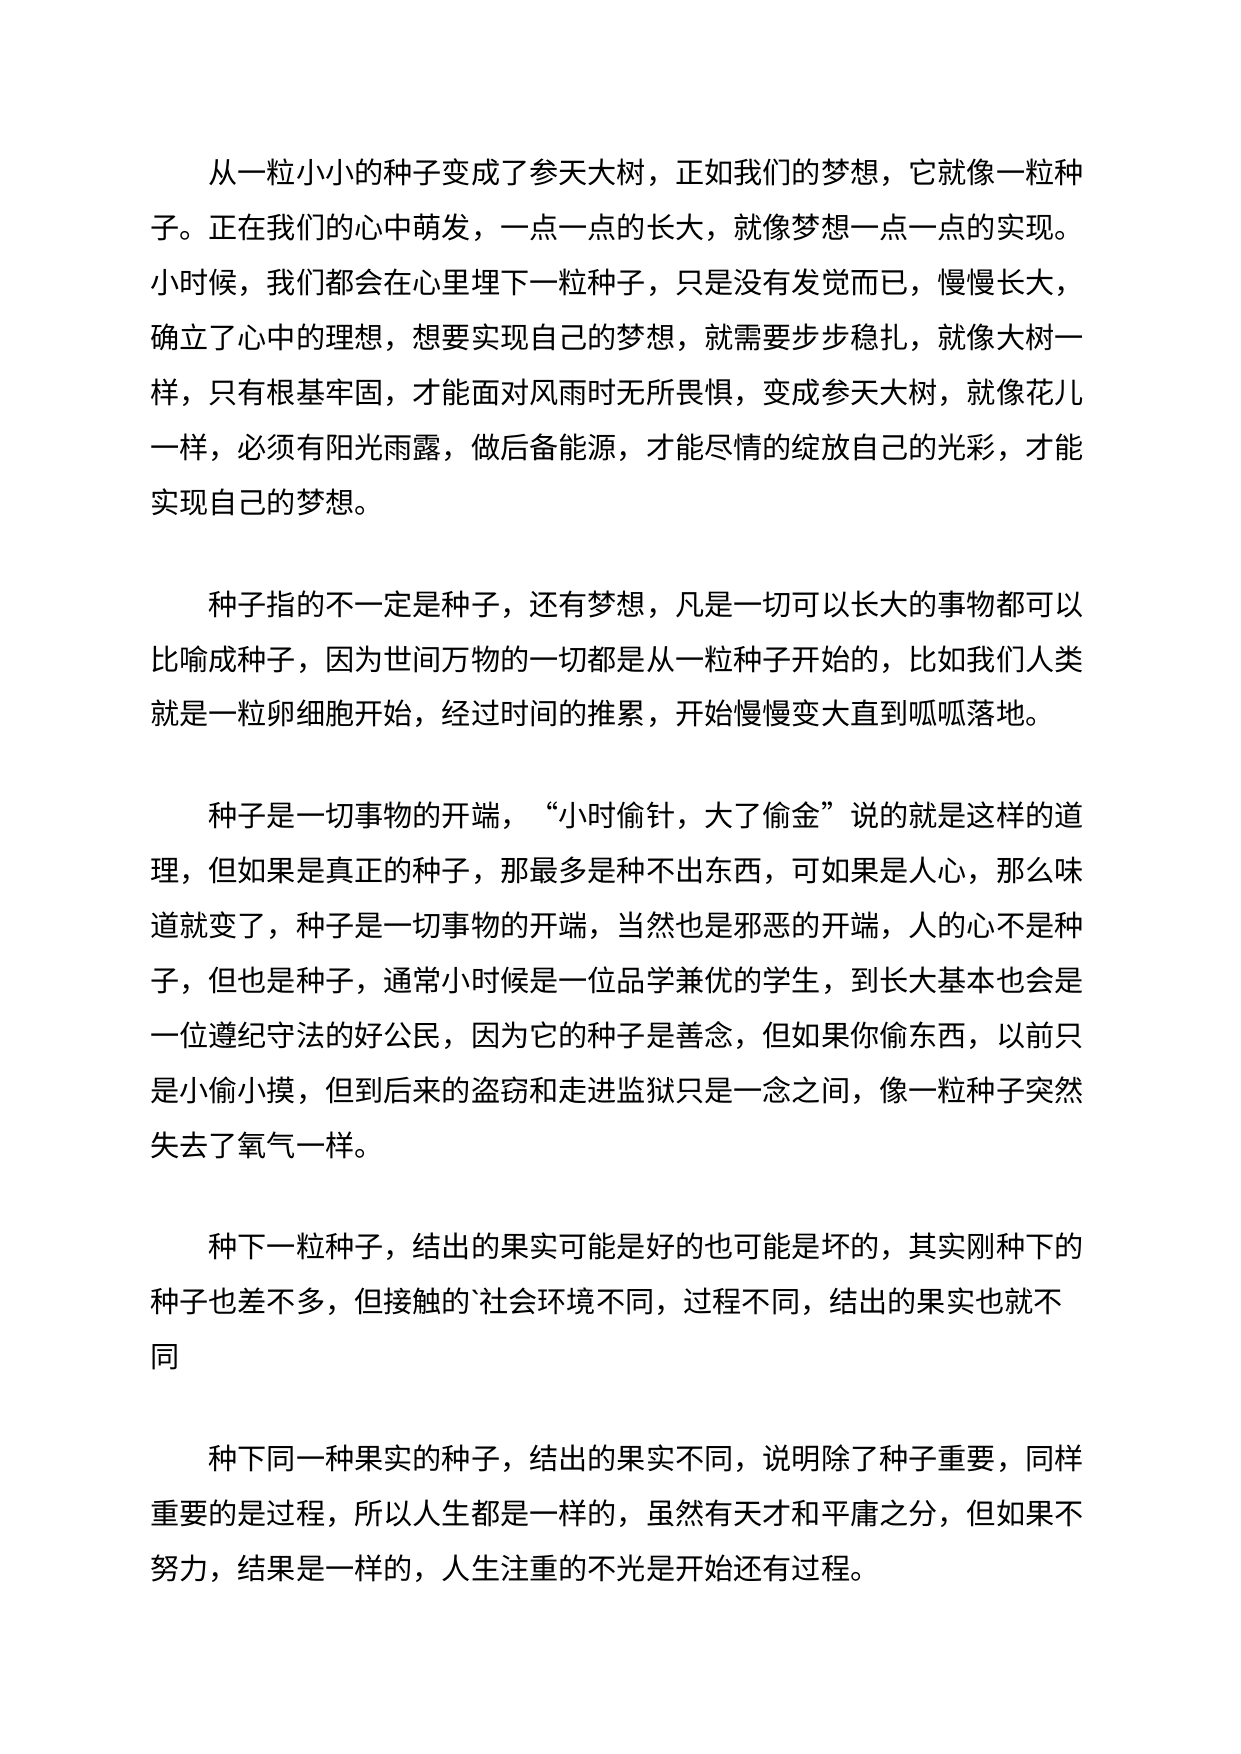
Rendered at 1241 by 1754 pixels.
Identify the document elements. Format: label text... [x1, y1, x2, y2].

text 种下一粒种子，结出的果实可能是好的也可能是坏的，其实刚种下的种子也差不多，但接触的`社会环境不同，过程不同，结出的果实也就不同 [150, 1224, 1090, 1376]
text 种子指的不一定是种子，还有梦想，凡是一切可以长大的事物都可以比喻成种子，因为世间万物的一切都是从一粒种子开始的，比如我们人类就是一粒卵细胞开始，经过时间的推累，开始慢慢变大直到呱呱落地。 [150, 581, 1090, 733]
text 种下同一种果实的种子，结出的果实不同，说明除了种子重要，同样重要的是过程，所以人生都是一样的，虽然有天才和平庸之分，但如果不努力，结果是一样的，人生注重的不光是开始还有过程。 [150, 1436, 1090, 1588]
text 种子是一切事物的开端，“小时偷针，大了偷金”说的就是这样的道理，但如果是真正的种子，那最多是种不出东西，可如果是人心，那么味道就变了，种子是一切事物的开端，当然也是邪恶的开端，人的心不是种子，但也是种子，通常小时候是一位品学兼优的学生，到长大基本也会是一位遵纪守法的好公民，因为它的种子是善念，但如果你偷东西，以前只是小偷小摸，但到后来的盗窃和走进监狱只是一念之间，像一粒种子突然失去了氧气一样。 [150, 793, 1090, 1164]
text 从一粒小小的种子变成了参天大树，正如我们的梦想，它就像一粒种子。正在我们的心中萌发，一点一点的长大，就像梦想一点一点的实现。小时候，我们都会在心里埋下一粒种子，只是没有发觉而已，慢慢长大，确立了心中的理想，想要实现自己的梦想，就需要步步稳扎，就像大树一样，只有根基牢固，才能面对风雨时无所畏惧，变成参天大树，就像花儿一样，必须有阳光雨露，做后备能源，才能尽情的绽放自己的光彩，才能实现自己的梦想。 [150, 150, 1090, 522]
